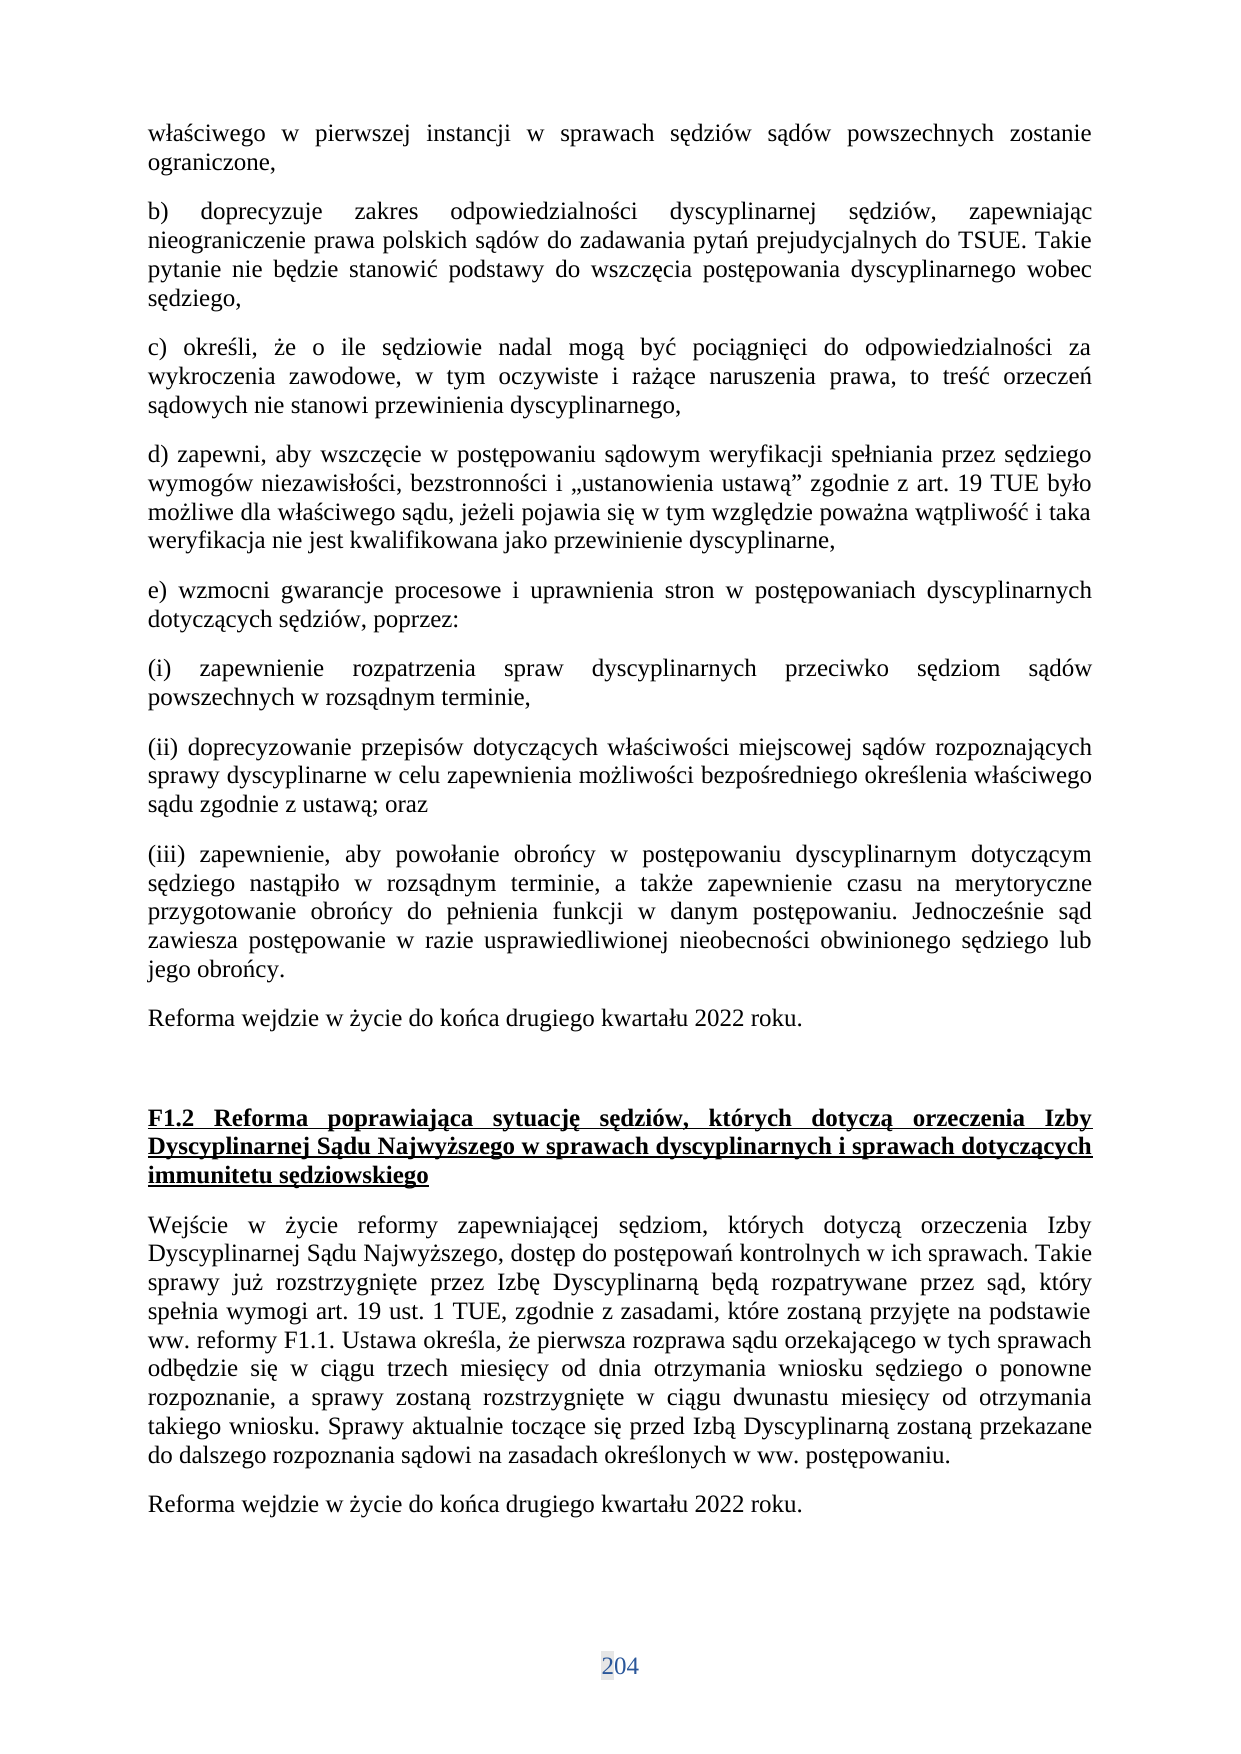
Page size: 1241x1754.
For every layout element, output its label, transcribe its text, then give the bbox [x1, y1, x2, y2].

text (iii) zapewnienie, aby powołanie obrońcy w postępowaniu dyscyplinarnym dotyczącym sędziego nastąpiło w rozsądnym terminie, a także zapewnienie czasu na merytoryczne przygotowanie obrońcy do pełnienia funkcji w danym postępowaniu. Jednocześnie sąd zawiesza postępowanie w razie usprawiedliwionej nieobecności obwinionego sędziego lub jego obrońcy. [148, 839, 1093, 983]
text Wejście w życie reformy zapewniającej sędziom, których dotyczą orzeczenia Izby Dyscyplinarnej Sądu Najwyższego, dostęp do postępowań kontrolnych w ich sprawach. Takie sprawy już rozstrzygnięte przez Izbę Dyscyplinarną będą rozpatrywane przez sąd, który spełnia wymogi art. 19 ust. 1 TUE, zgodnie z zasadami, które zostaną przyjęte na podstawie ww. reformy F1.1. Ustawa określa, że pierwsza rozprawa sądu orzekającego w tych sprawach odbędzie się w ciągu trzech miesięcy od dnia otrzymania wniosku sędziego o ponowne rozpoznanie, a sprawy zostaną rozstrzygnięte w ciągu dwunastu miesięcy od otrzymania takiego wniosku. Sprawy aktualnie toczące się przed Izbą Dyscyplinarną zostaną przekazane do dalszego rozpoznania sądowi na zasadach określonych w ww. postępowaniu. [148, 1210, 1093, 1468]
text Reforma wejdzie w życie do końca drugiego kwartału 2022 roku. [148, 1489, 1093, 1518]
text (ii) doprecyzowanie przepisów dotyczących właściwości miejscowej sądów rozpoznających sprawy dyscyplinarne w celu zapewnienia możliwości bezpośredniego określenia właściwego sądu zgodnie z ustawą; oraz [148, 732, 1093, 818]
text d) zapewni, aby wszczęcie w postępowaniu sądowym weryfikacji spełniania przez sędziego wymogów niezawisłości, bezstronności i „ustanowienia ustawą” zgodnie z art. 19 TUE było możliwe dla właściwego sądu, jeżeli pojawia się w tym względzie poważna wątpliwość i taka weryfikacja nie jest kwalifikowana jako przewinienie dyscyplinarne, [148, 439, 1093, 554]
text Reforma wejdzie w życie do końca drugiego kwartału 2022 roku. [148, 1003, 1093, 1032]
text F1.2 Reforma poprawiająca sytuację sędziów, których dotyczą orzeczenia Izby Dyscyplinarnej Sądu Najwyższego w sprawach dyscyplinarnych i sprawach dotyczących immunitetu sędziowskiego [148, 1103, 1093, 1128]
text F1.2 Reforma poprawiająca sytuację sędziów, których dotyczą orzeczenia Izby Dyscyplinarnej Sądu Najwyższego w sprawach dyscyplinarnych i sprawach dotyczących immunitetu sędziowskiego [148, 1158, 1093, 1189]
text e) wzmocni gwarancje procesowe i uprawnienia stron w postępowaniach dyscyplinarnych dotyczących sędziów, poprzez: [148, 575, 1093, 633]
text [148, 118, 1093, 176]
text (i) zapewnienie rozpatrzenia spraw dyscyplinarnych przeciwko sędziom sądów powszechnych w rozsądnym terminie, [148, 653, 1093, 711]
text F1.2 Reforma poprawiająca sytuację sędziów, których dotyczą orzeczenia Izby Dyscyplinarnej Sądu Najwyższego w sprawach dyscyplinarnych i sprawach dotyczących immunitetu sędziowskiego [148, 1129, 1093, 1156]
text b) doprecyzuje zakres odpowiedzialności dyscyplinarnej sędziów, zapewniając nieograniczenie prawa polskich sądów do zadawania pytań prejudycjalnych do TSUE. Takie pytanie nie będzie stanowić podstawy do wszczęcia postępowania dyscyplinarnego wobec sędziego, [148, 196, 1093, 311]
text c) określi, że o ile sędziowie nadal mogą być pociągnięci do odpowiedzialności za wykroczenia zawodowe, w tym oczywiste i rażące naruszenia prawa, to treść orzeczeń sądowych nie stanowi przewinienia dyscyplinarnego, [148, 332, 1093, 418]
